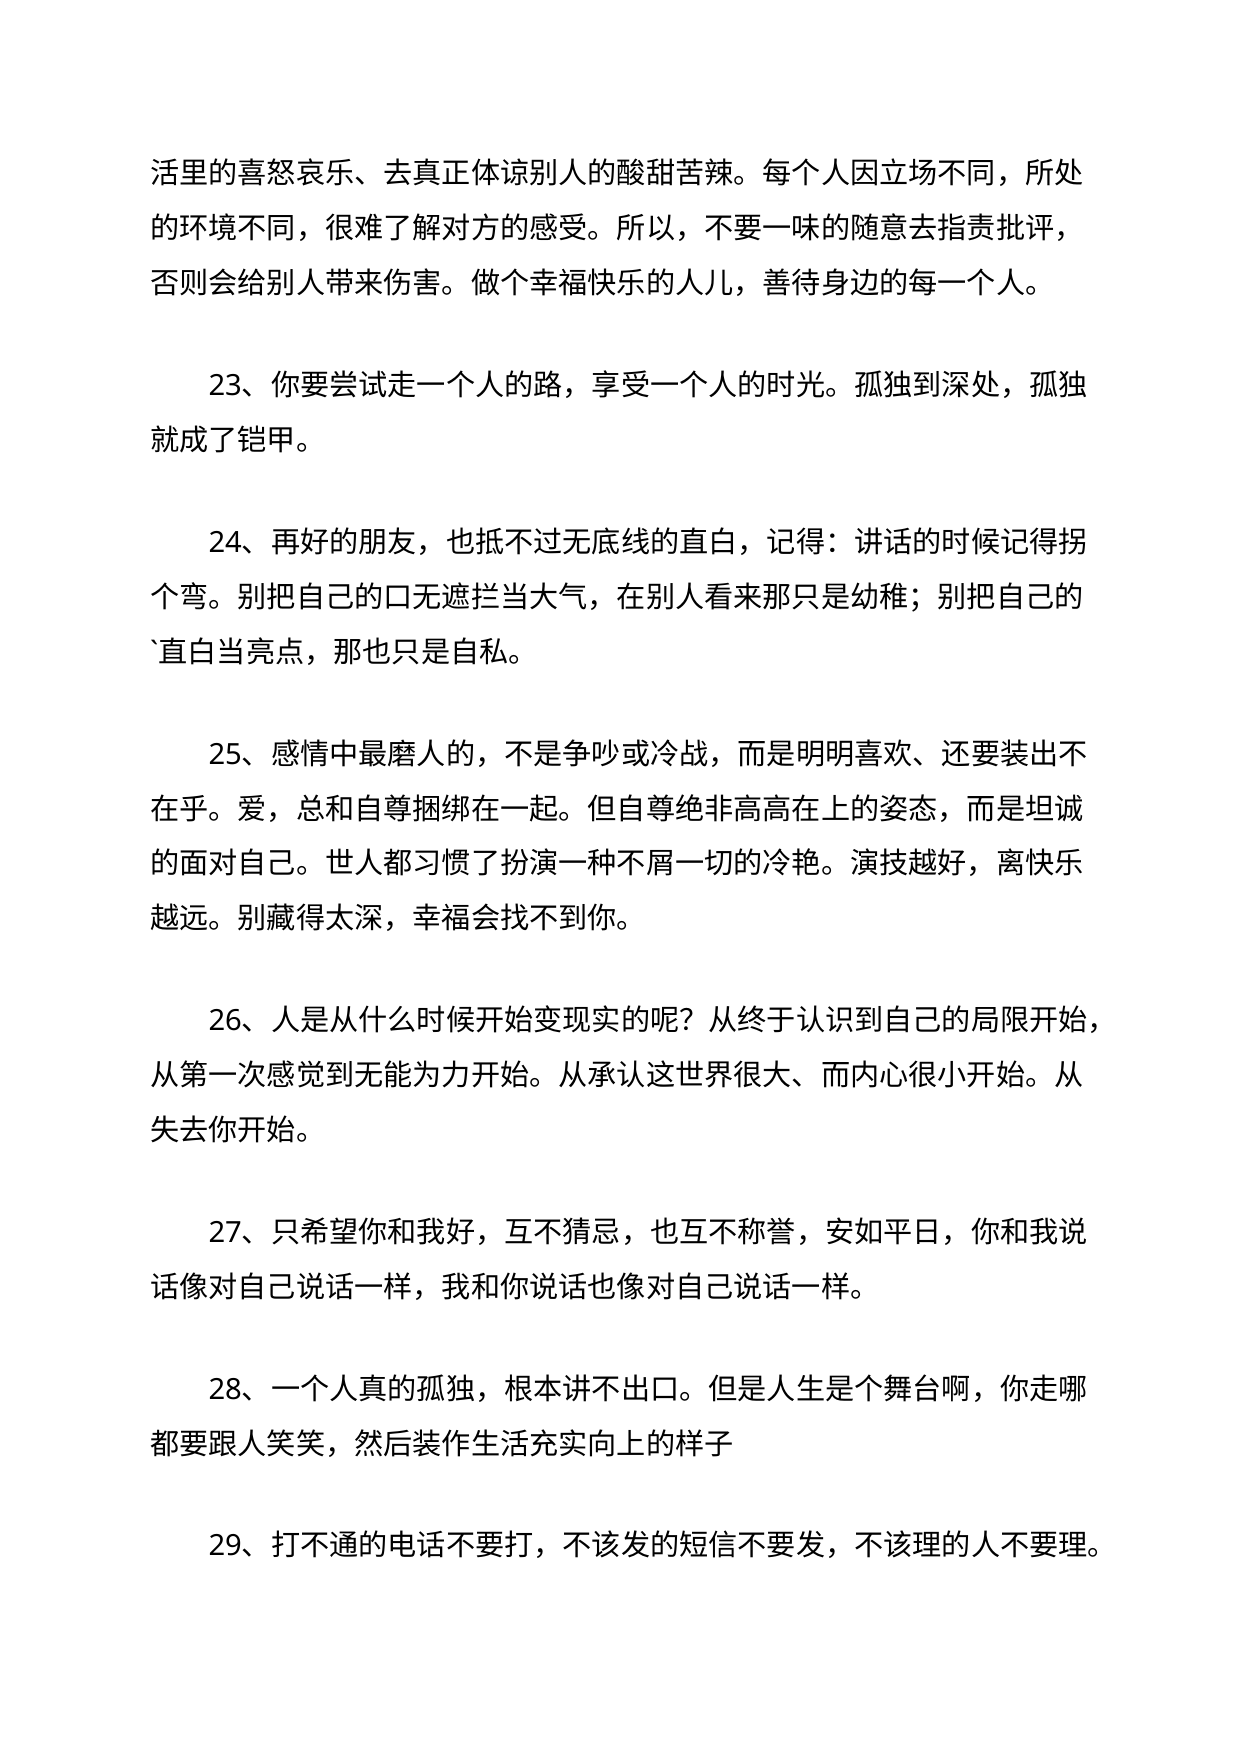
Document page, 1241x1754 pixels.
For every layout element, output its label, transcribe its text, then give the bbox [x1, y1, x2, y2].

text 26、人是从什么时候开始变现实的呢？从终于认识到自己的局限开始，从第一次感觉到无能为力开始。从承认这世界很大、而内心很小开始。从失去你开始。 [150, 997, 1090, 1149]
text 28、一个人真的孤独，根本讲不出口。但是人生是个舞台啊，你走哪都要跟人笑笑，然后装作生活充实向上的样子 [150, 1365, 1090, 1462]
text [150, 1522, 1090, 1564]
text 25、感情中最磨人的，不是争吵或冷战，而是明明喜欢、还要装出不在乎。爱，总和自尊捆绑在一起。但自尊绝非高高在上的姿态，而是坦诚的面对自己。世人都习惯了扮演一种不屑一切的冷艳。演技越好，离快乐越远。别藏得太深，幸福会找不到你。 [150, 730, 1090, 937]
text 27、只希望你和我好，互不猜忌，也互不称誉，安如平日，你和我说话像对自己说话一样，我和你说话也像对自己说话一样。 [150, 1208, 1090, 1306]
text 24、再好的朋友，也抵不过无底线的直白，记得：讲话的时候记得拐个弯。别把自己的口无遮拦当大气，在别人看来那只是幼稚；别把自己的`直白当亮点，那也只是自私。 [150, 518, 1090, 671]
text 23、你要尝试走一个人的路，享受一个人的时光。孤独到深处，孤独就成了铠甲。 [150, 362, 1090, 459]
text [150, 150, 1090, 302]
